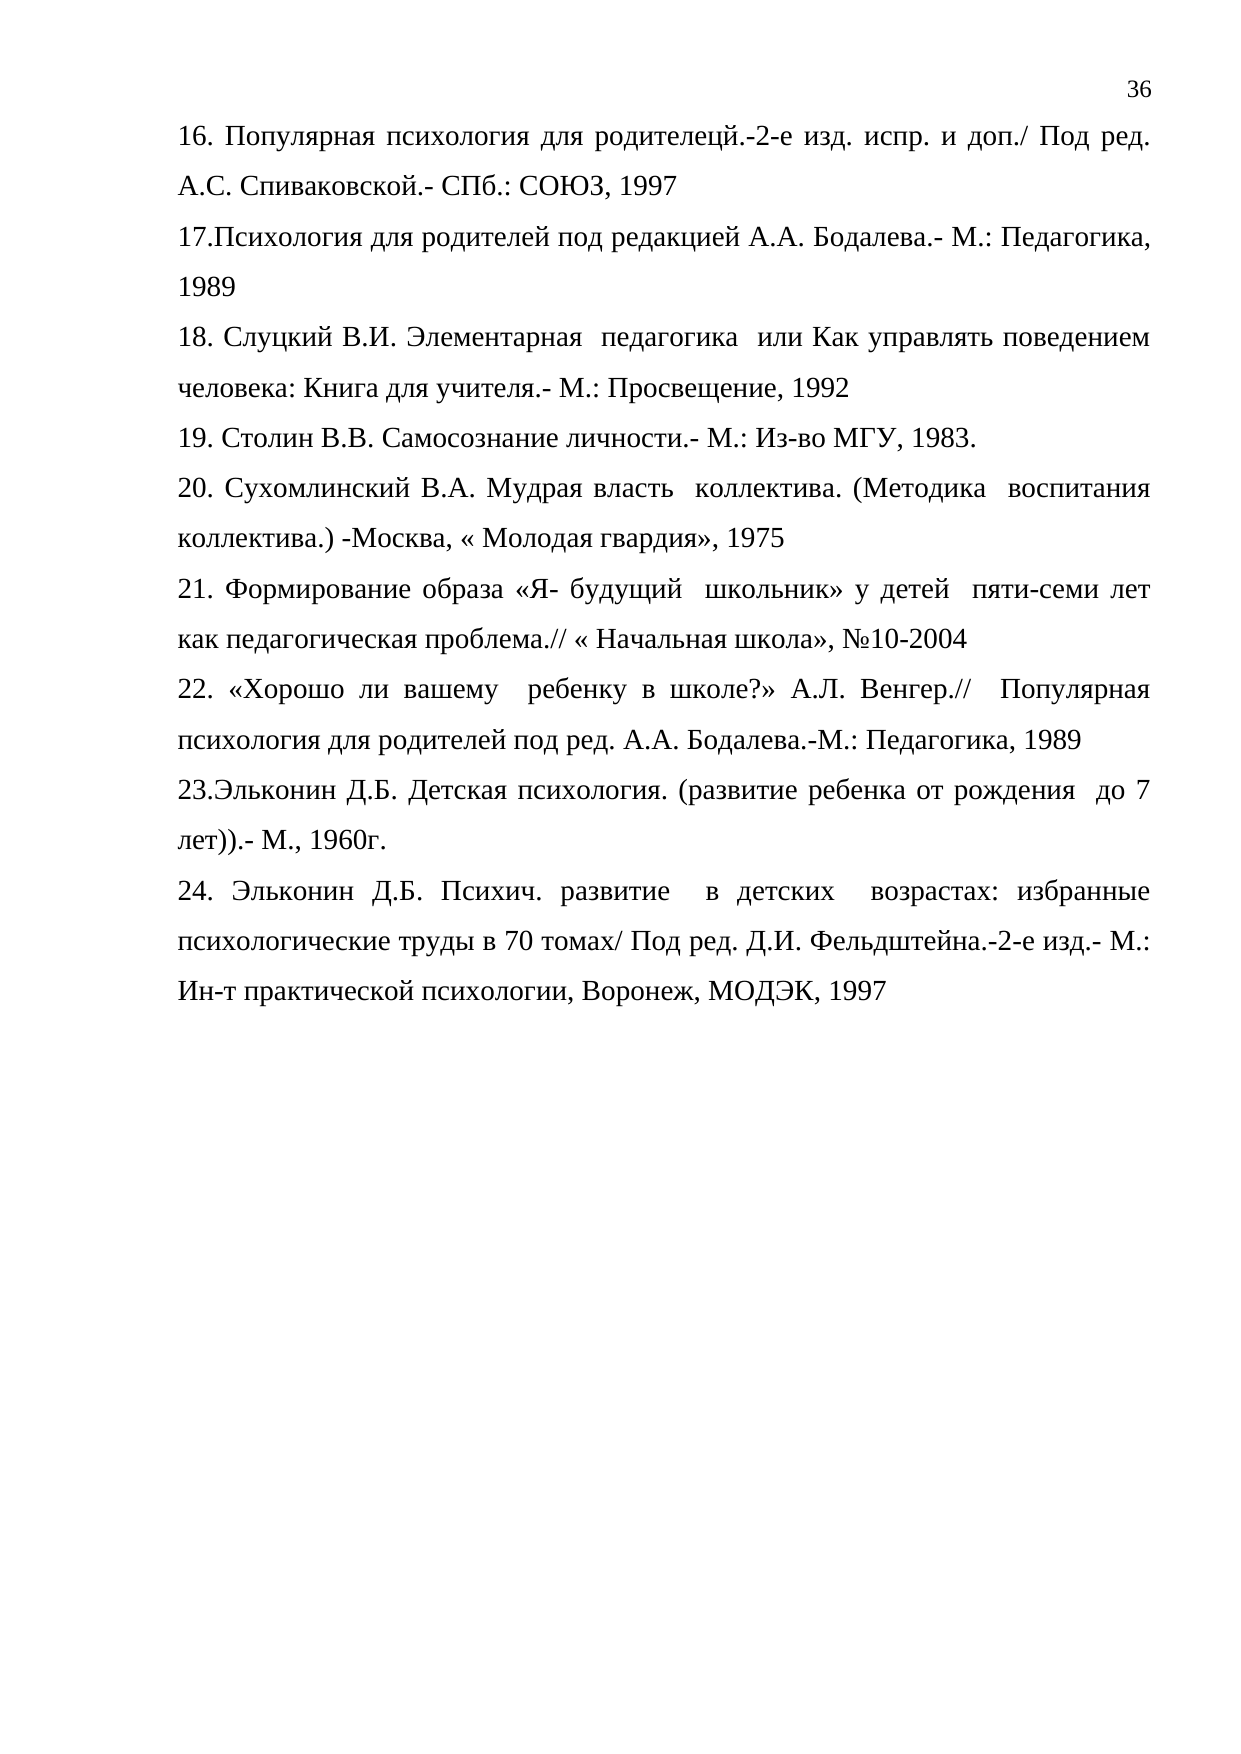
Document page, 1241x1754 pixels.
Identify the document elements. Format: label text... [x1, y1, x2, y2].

text 16. Популярная психология для родителецй.-2-е изд. испр. и доп./ Под ред. А.С. Спиваковской.- СПб.: СОЮЗ, 1997 [177, 118, 1152, 202]
text 24. Эльконин Д.Б. Психич. развитие в детских возрастах: избранные психологические труды в 70 томах/ Под ред. Д.И. Фельдштейна.-2-е изд.- М.: Ин-т практической психологии, Воронеж, МОДЭК, 1997 [177, 873, 1152, 1007]
text 20. Сухомлинский В.А. Мудрая власть коллектива. (Методика воспитания коллектива.) -Москва, « Молодая гвардия», 1975 [177, 470, 1152, 554]
text 19. Столин В.В. Самосознание личности.- М.: Из-во МГУ, 1983. [177, 420, 1152, 453]
text 22. «Хорошо ли вашему ребенку в школе?» А.Л. Венгер.// Популярная психология для родителей под ред. А.А. Бодалева.-М.: Педагогика, 1989 [177, 672, 1152, 755]
text 21. Формирование образа «Я- будущий школьник» у детей пяти-семи лет как педагогическая проблема.// « Начальная школа», №10-2004 [177, 571, 1152, 655]
text 23.Эльконин Д.Б. Детская психология. (развитие ребенка от рождения до 7 лет)).- М., 1960г. [177, 772, 1152, 856]
text 18. Слуцкий В.И. Элементарная педагогика или Как управлять поведением человека: Книга для учителя.- М.: Просвещение, 1992 [177, 319, 1152, 403]
text 17.Психология для родителей под редакцией А.А. Бодалева.- М.: Педагогика, 1989 [177, 219, 1152, 303]
